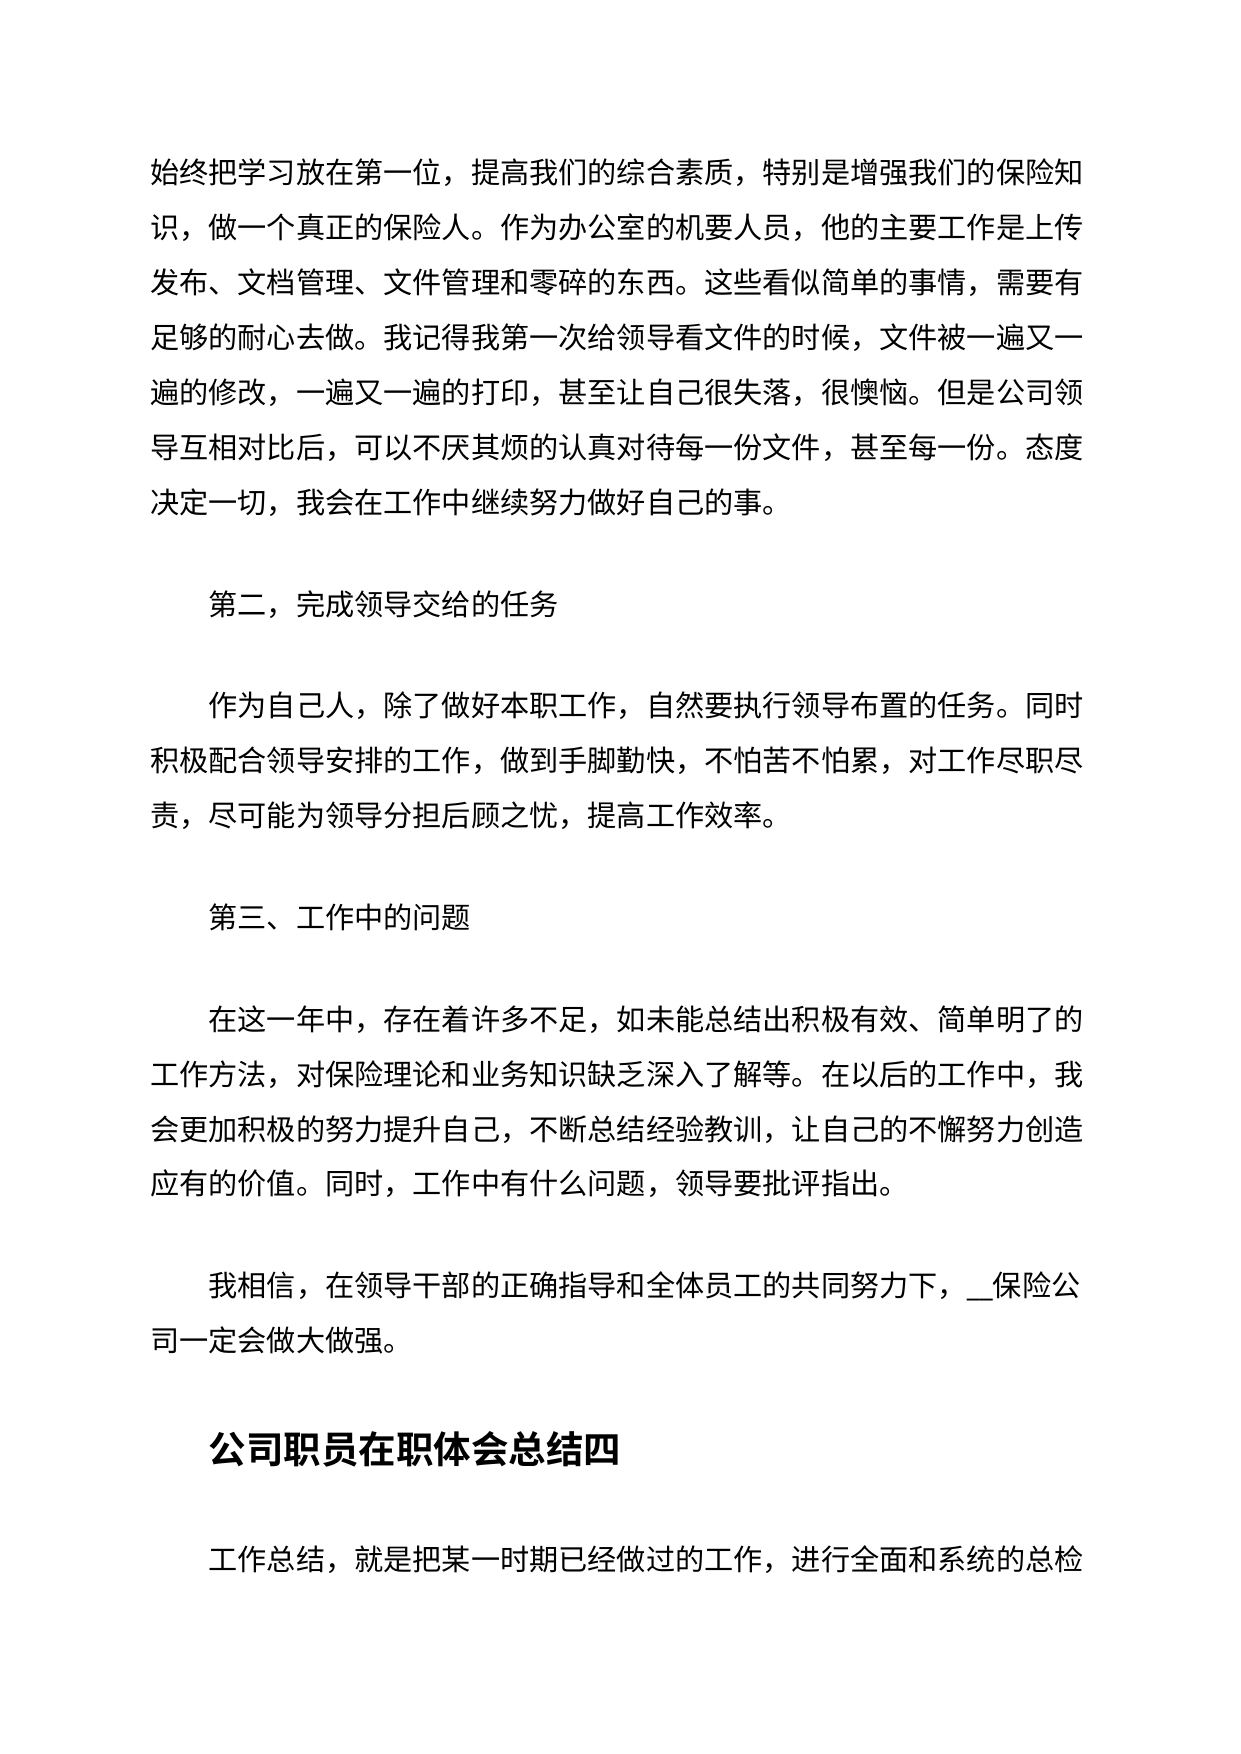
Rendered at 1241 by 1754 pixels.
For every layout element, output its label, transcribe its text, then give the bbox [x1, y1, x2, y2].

text 我相信，在领导干部的正确指导和全体员工的共同努力下，__保险公司一定会做大做强。 [150, 1263, 1090, 1360]
text 公司职员在职体会总结四 [150, 1419, 1090, 1474]
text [150, 150, 1090, 522]
text 作为自己人，除了做好本职工作，自然要执行领导布置的任务。同时积极配合领导安排的工作，做到手脚勤快，不怕苦不怕累，对工作尽职尽责，尽可能为领导分担后顾之忧，提高工作效率。 [150, 683, 1090, 835]
text 第三、工作中的问题 [150, 894, 1090, 937]
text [150, 1537, 1090, 1579]
text 在这一年中，存在着许多不足，如未能总结出积极有效、简单明了的工作方法，对保险理论和业务知识缺乏深入了解等。在以后的工作中，我会更加积极的努力提升自己，不断总结经验教训，让自己的不懈努力创造应有的价值。同时，工作中有什么问题，领导要批评指出。 [150, 996, 1090, 1203]
text 第二，完成领导交给的任务 [150, 581, 1090, 623]
